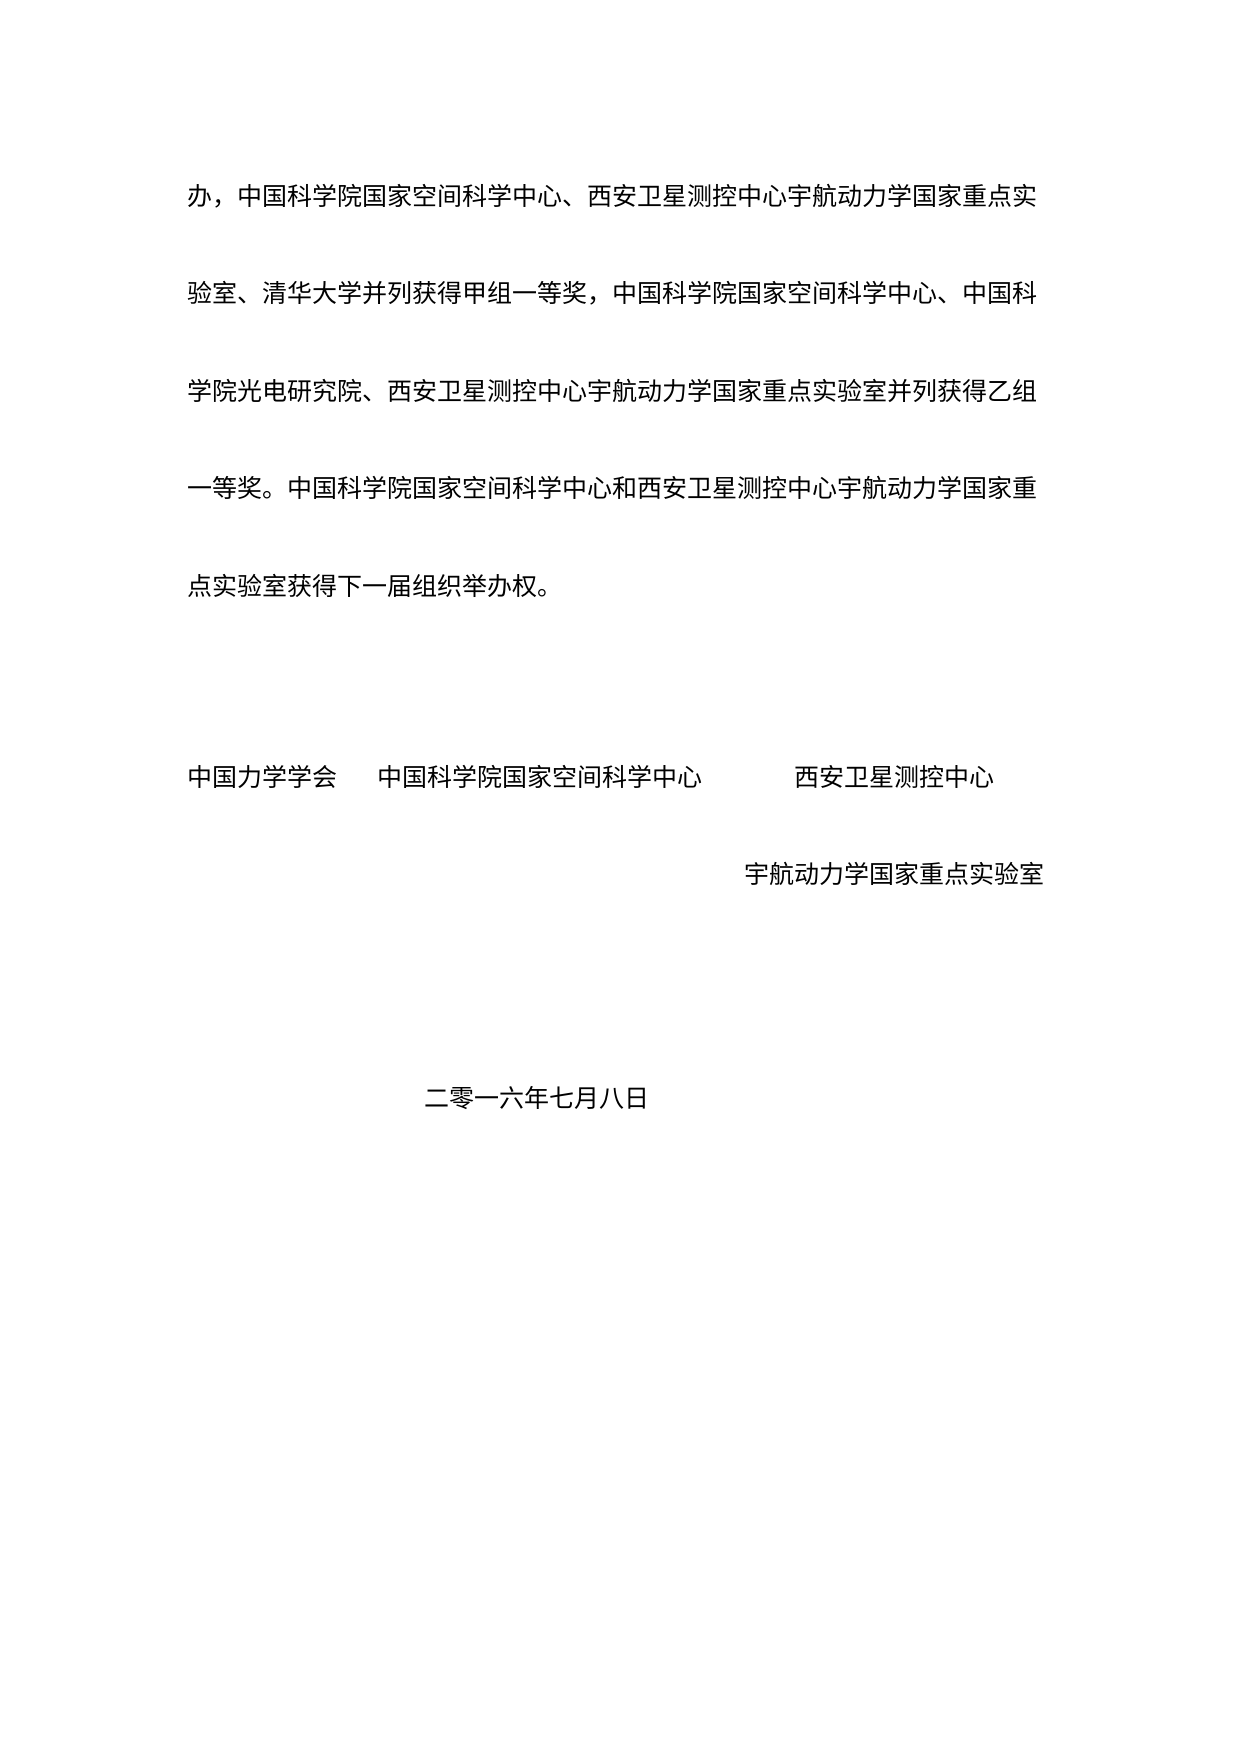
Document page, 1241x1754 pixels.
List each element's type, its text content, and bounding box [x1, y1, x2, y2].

text 中国科学院国家空间科学中心 [372, 743, 708, 808]
text 西安卫星测控中心 宇航动力学国家重点实验室 [736, 743, 1053, 905]
text 二零一六年七月八日 [187, 1064, 1053, 1129]
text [187, 162, 1053, 617]
text 中国力学学会 [187, 743, 362, 808]
